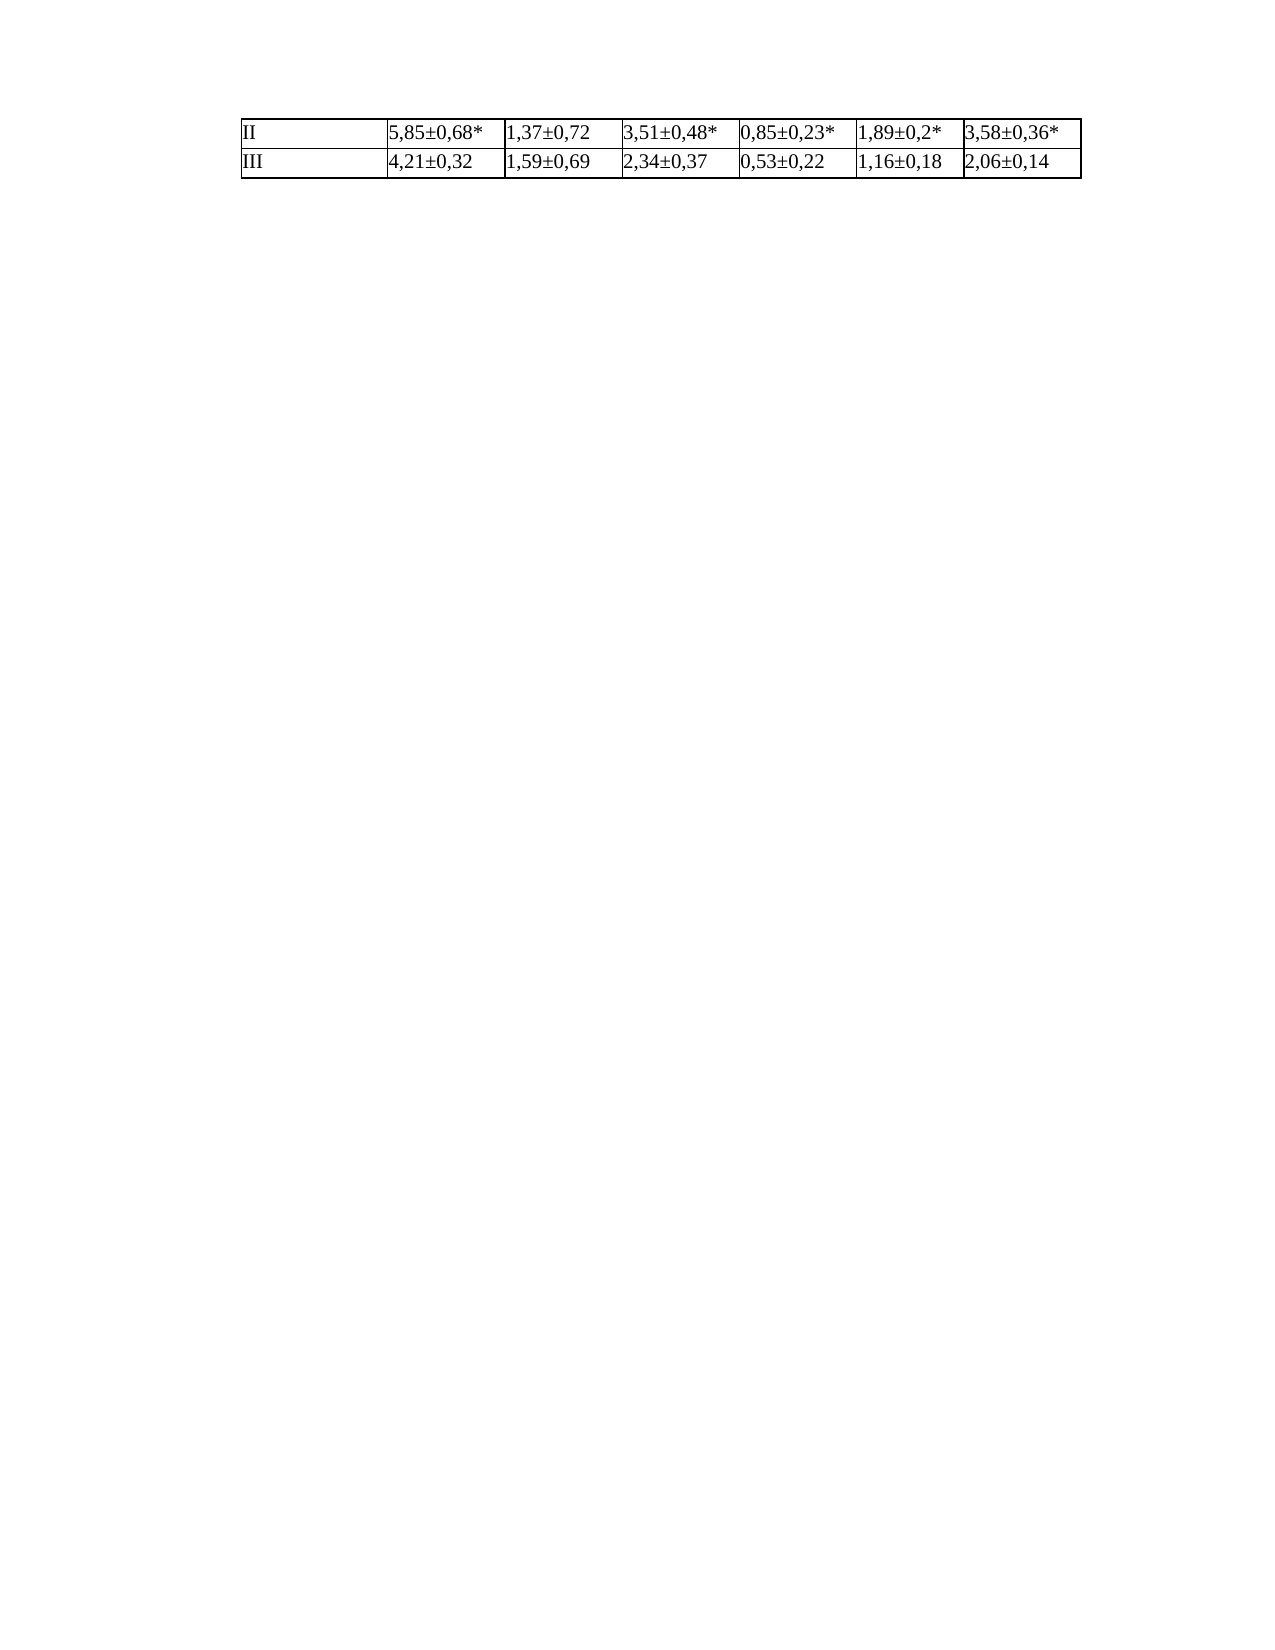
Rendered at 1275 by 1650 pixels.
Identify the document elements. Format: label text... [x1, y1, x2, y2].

table_cell 3,51±0,48* [623, 120, 739, 148]
table_cell 3,58±0,36* [965, 120, 1080, 148]
table_cell 4,21±0,32 [388, 149, 504, 177]
table_cell 1,37±0,72 [506, 120, 622, 148]
table_cell III [242, 149, 387, 177]
table_cell 2,34±0,37 [623, 149, 739, 177]
table_cell 0,85±0,23* [740, 120, 856, 148]
table_cell 0,53±0,22 [740, 149, 856, 177]
table_cell 1,16±0,18 [857, 149, 963, 177]
table_cell 1,89±0,2* [857, 120, 963, 148]
table_cell 5,85±0,68* [388, 120, 504, 148]
table_cell 2,06±0,14 [965, 149, 1080, 177]
table_cell 1,59±0,69 [506, 149, 622, 177]
table_cell II [242, 120, 387, 148]
